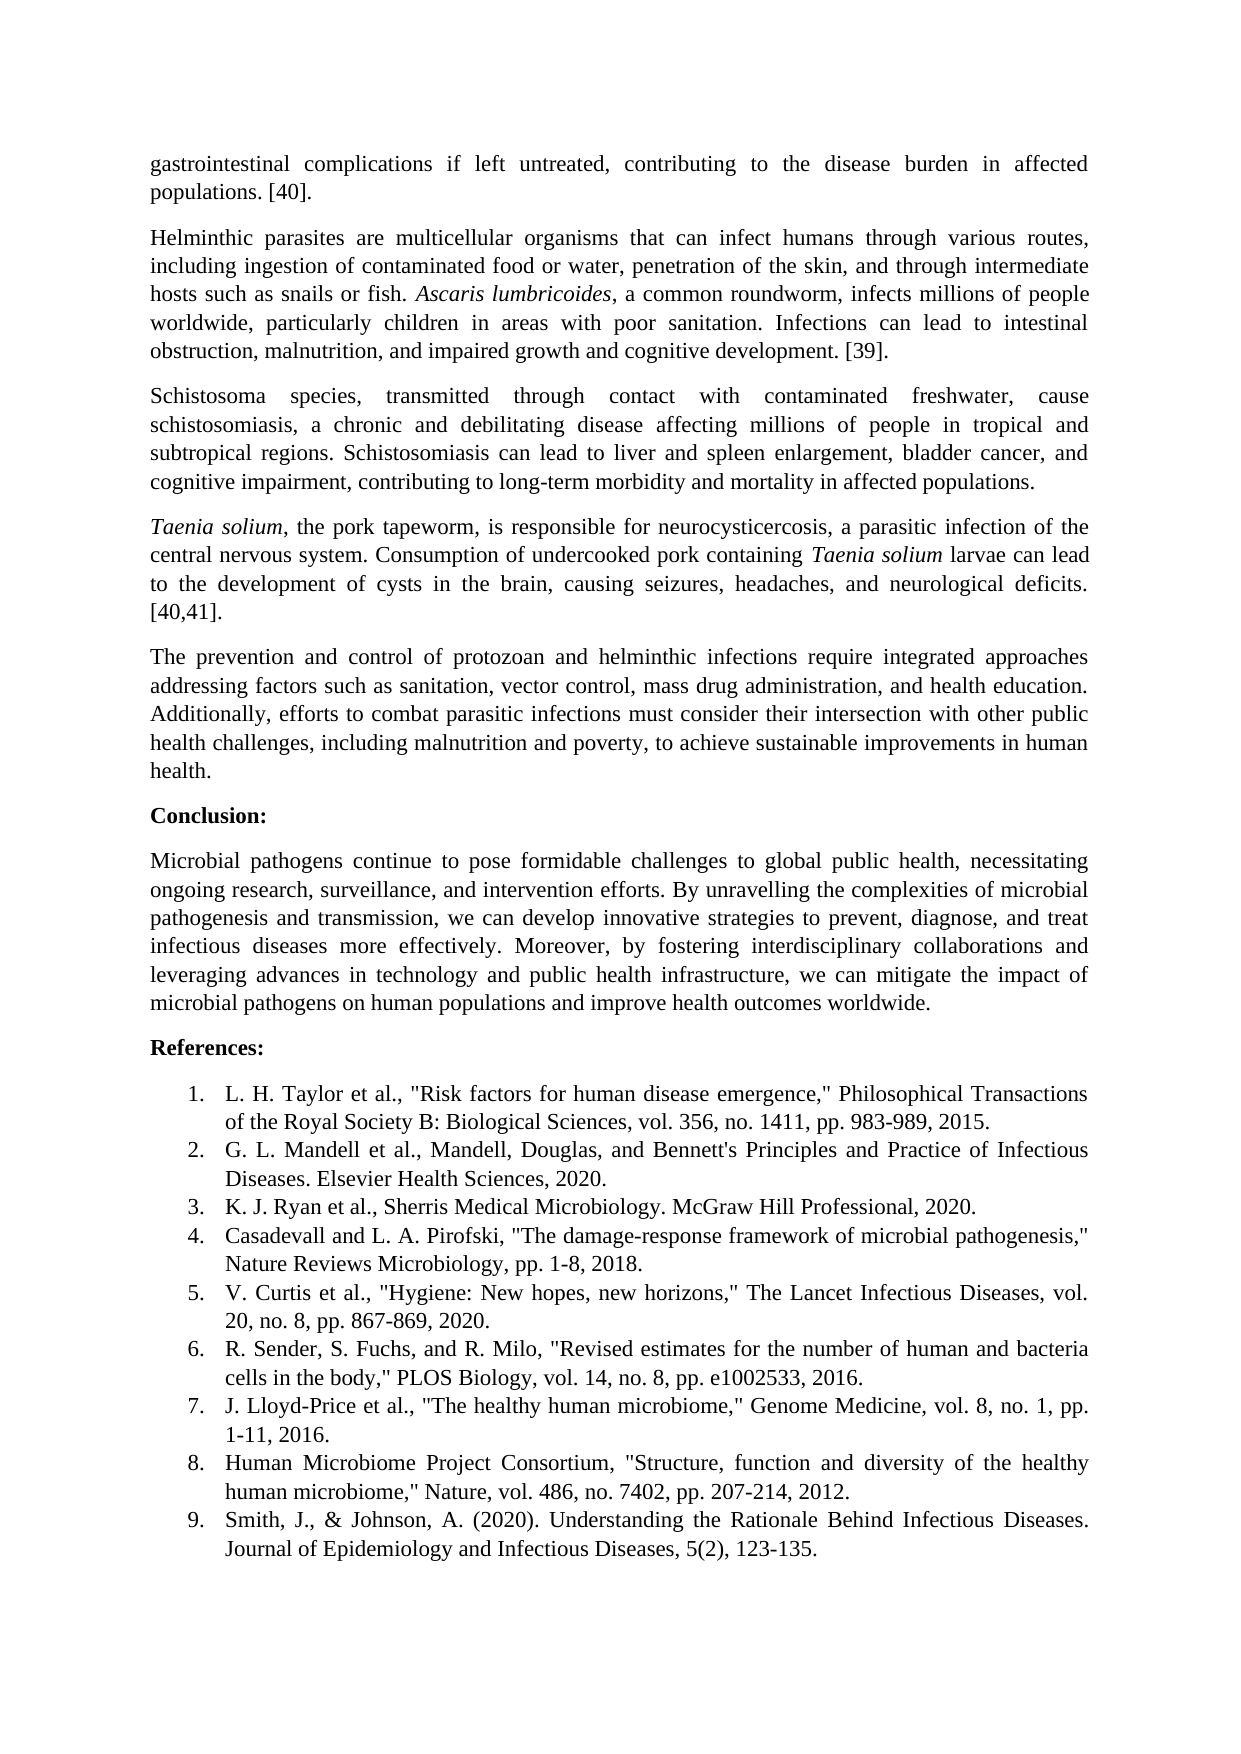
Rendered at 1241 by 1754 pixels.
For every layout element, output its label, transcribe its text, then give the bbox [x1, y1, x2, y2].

list L. H. Taylor et al., "Risk factors for human disease emergence," Philosophical Transactions of the Royal Society B: Biological Sciences, vol. 356, no. 1411, pp. 983-989, 2015. [187, 1079, 1090, 1134]
text References: [150, 1034, 1090, 1061]
list Casadevall and L. A. Pirofski, "The damage-response framework of microbial pathogenesis," Nature Reviews Microbiology, pp. 1-8, 2018. [187, 1222, 1090, 1277]
list V. Curtis et al., "Hygiene: New hopes, new horizons," The Lancet Infectious Diseases, vol. 20, no. 8, pp. 867-869, 2020. [187, 1279, 1090, 1333]
text The prevention and control of protozoan and helminthic infections require integrated approaches addressing factors such as sanitation, vector control, mass drug administration, and health education. Additionally, efforts to combat parasitic infections must consider their intersection with other public health challenges, including malnutrition and poverty, to achieve sustainable improvements in human health. [150, 643, 1090, 783]
text Microbial pathogens continue to pose formidable challenges to global public health, necessitating ongoing research, surveillance, and intervention efforts. By unravelling the complexities of microbial pathogenesis and transmission, we can develop innovative strategies to prevent, diagnose, and treat infectious diseases more effectively. Moreover, by fostering interdisciplinary collaborations and leveraging advances in technology and public health infrastructure, we can mitigate the impact of microbial pathogens on human populations and improve health outcomes worldwide. [150, 847, 1090, 1016]
text Taenia solium, the pork tapeworm, is responsible for neurocysticercosis, a parasitic infection of the central nervous system. Consumption of undercooked pork containing Taenia solium larvae can lead to the development of cysts in the brain, causing seizures, headaches, and neurological deficits. [40,41]. [150, 513, 1090, 624]
list R. Sender, S. Fuchs, and R. Milo, "Revised estimates for the number of human and bacteria cells in the body," PLOS Biology, vol. 14, no. 8, pp. e1002533, 2016. [187, 1336, 1090, 1390]
list Smith, J., & Johnson, A. (2020). Understanding the Rationale Behind Infectious Diseases. Journal of Epidemiology and Infectious Diseases, 5(2), 123-135. [187, 1506, 1090, 1561]
text Schistosoma species, transmitted through contact with contaminated freshwater, cause schistosomiasis, a chronic and debilitating disease affecting millions of people in tropical and subtropical regions. Schistosomiasis can lead to liver and spleen enlargement, bladder cancer, and cognitive impairment, contributing to long-term morbidity and mortality in affected populations. [150, 382, 1090, 494]
text Helminthic parasites are multicellular organisms that can infect humans through various routes, including ingestion of contaminated food or water, penetration of the skin, and through intermediate hosts such as snails or fish. Ascaris lumbricoides, a common roundworm, infects millions of people worldwide, particularly children in areas with poor sanitation. Infections can lead to intestinal obstruction, malnutrition, and impaired growth and cognitive development. [39]. [150, 223, 1090, 364]
list Human Microbiome Project Consortium, "Structure, function and diversity of the healthy human microbiome," Nature, vol. 486, no. 7402, pp. 207-214, 2012. [187, 1449, 1090, 1504]
list K. J. Ryan et al., Sherris Medical Microbiology. McGraw Hill Professional, 2020. [187, 1193, 1090, 1220]
text Conclusion: [150, 802, 1090, 828]
list J. Lloyd-Price et al., "The healthy human microbiome," Genome Medicine, vol. 8, no. 1, pp. 1-11, 2016. [187, 1392, 1090, 1447]
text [150, 150, 1090, 205]
list G. L. Mandell et al., Mandell, Douglas, and Bennett's Principles and Practice of Infectious Diseases. Elsevier Health Sciences, 2020. [187, 1136, 1090, 1191]
